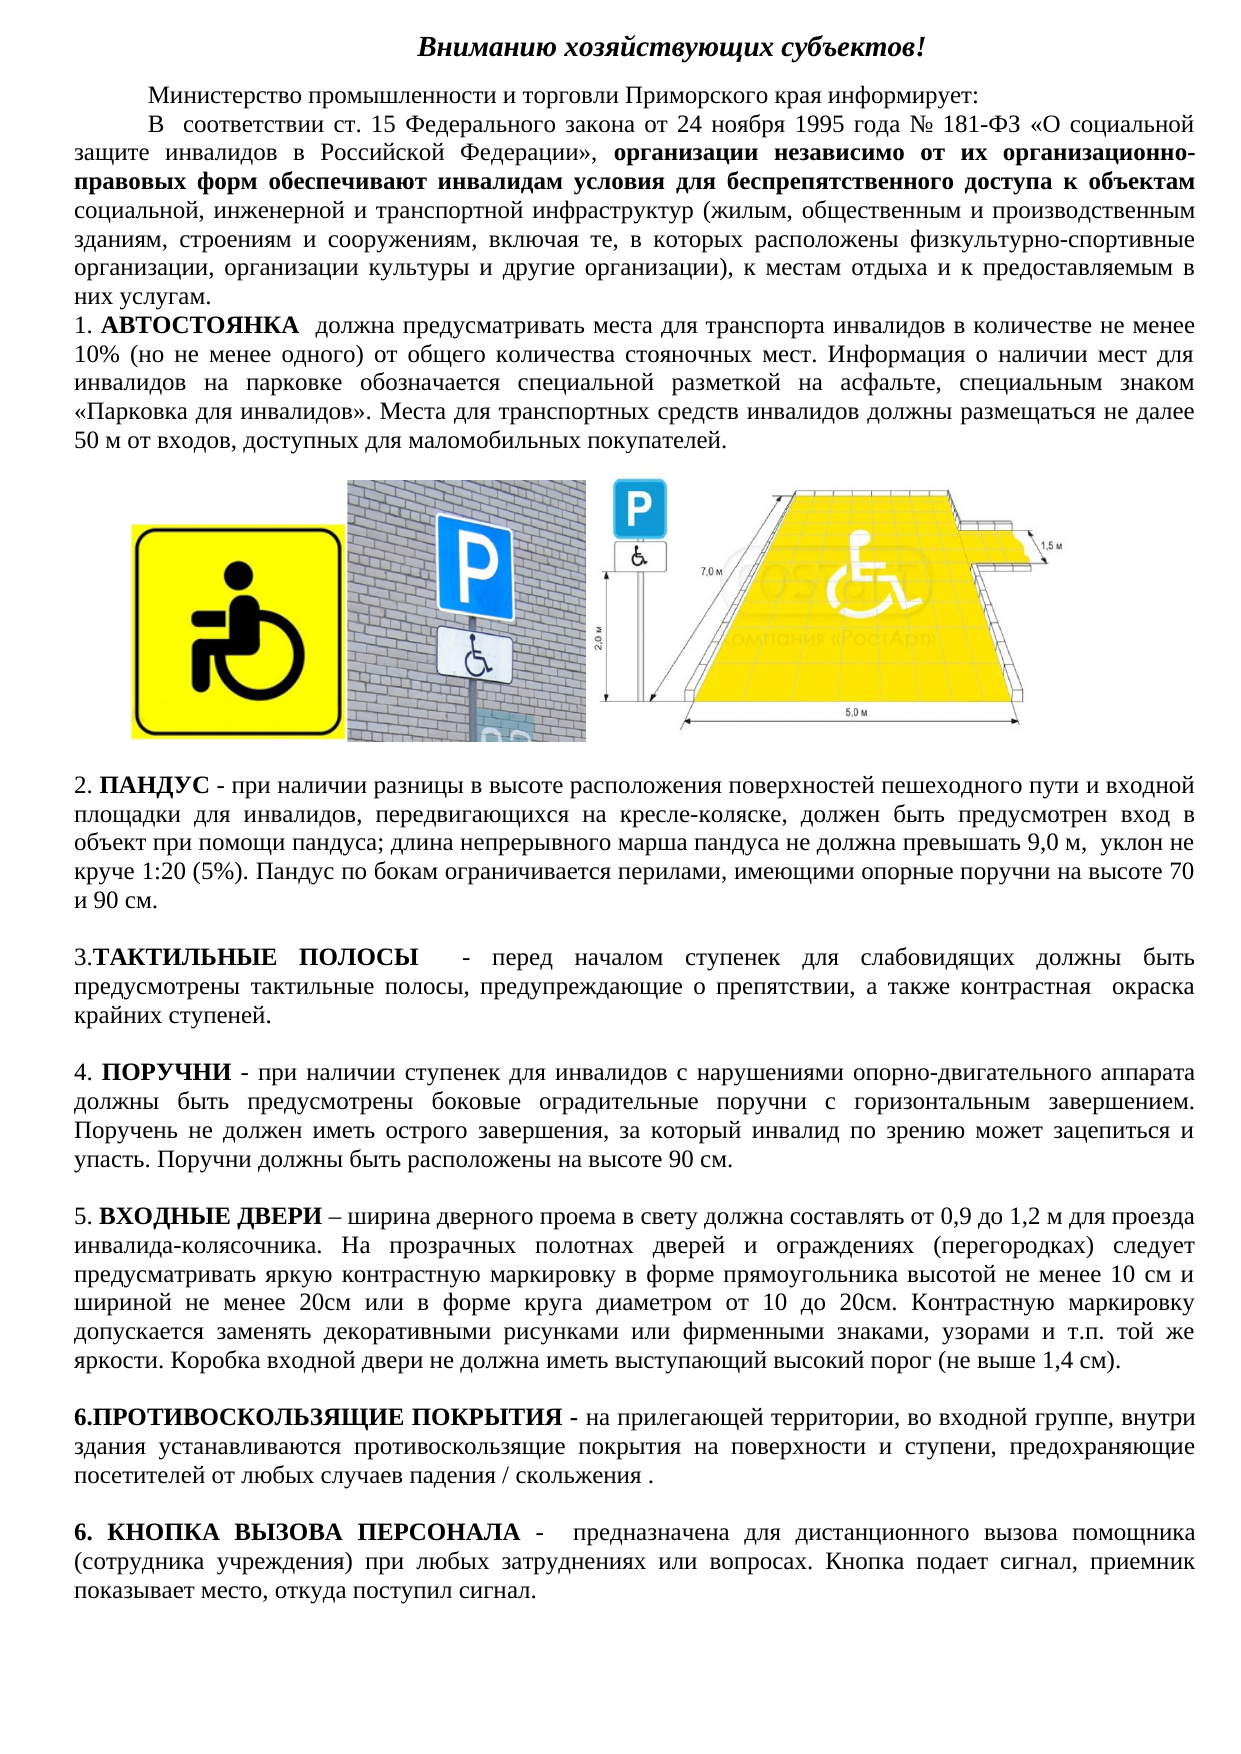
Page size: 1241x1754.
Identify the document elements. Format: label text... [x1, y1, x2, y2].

text 6.ПРОТИВОСКОЛЬЗЯЩИЕ ПОКРЫТИЯ - на прилегающей территории, во входной группе, внутри здания устанавливаются противоскользящие покрытия на поверхности и ступени, предохраняющие посетителей от любых случаев падения / скольжения . [74, 1402, 1196, 1489]
text В соответствии ст. 15 Федерального закона от 24 ноября 1995 года № 181-ФЗ «О социальной защите инвалидов в Российской Федерации», организации независимо от их организационно-правовых форм обеспечивают инвалидам условия для беспрепятственного доступа к объектам социальной, инженерной и транспортной инфраструктур (жилым, общественным и производственным зданиям, строениям и сооружениям, включая те, в которых расположены физкультурно-спортивные организации, организации культуры и другие организации), к местам отдыха и к предоставляемым в них услугам. [74, 109, 1196, 310]
text Министерство промышленности и торговли Приморского края информирует: [74, 80, 1196, 109]
picture [130, 453, 1071, 742]
text 5. ВХОДНЫЕ ДВЕРИ – ширина дверного проема в свету должна составлять от 0,9 до для проезда инвалида-колясочника. На прозрачных полотнах дверей и ограждениях (перегородках) следует предусматривать яркую контрастную маркировку в форме прямоугольника высотой не менее 10 см и шириной не менее 20см или в форме круга диаметром от 10 до 20см. Контрастную маркировку допускается заменять декоративными рисунками или фирменными знаками, узорами и т.п. той же яркости. Коробка входной двери не должна иметь выступающий высокий порог (не выше 1,4 см). [74, 1201, 1196, 1374]
text 4. ПОРУЧНИ - при наличии ступенек для инвалидов с нарушениями опорно-двигательного аппарата должны быть предусмотрены боковые оградительные поручни с горизонтальным завершением. Поручень не должен иметь острого завершения, за который инвалид по зрению может зацепиться и упасть. Поручни должны быть расположены на высоте 90 см. [74, 1057, 1196, 1172]
text 3.ТАКТИЛЬНЫЕ ПОЛОСЫ - перед началом ступенек для слабовидящих должны быть предусмотрены тактильные полосы, предупреждающие о препятствии, а также контрастная окраска крайних ступеней. [74, 942, 1196, 1029]
text 6. КНОПКА ВЫЗОВА ПЕРСОНАЛА - предназначена для дистанционного вызова помощника (сотрудника учреждения) при любых затруднениях или вопросах. Кнопка подает сигнал, приемник показывает место, откуда поступил сигнал. [74, 1517, 1196, 1604]
text 2. ПАНДУС - при наличии разницы в высоте расположения поверхностей пешеходного пути и входной площадки для инвалидов, передвигающихся на кресле-коляске, должен быть предусмотрен вход в объект при помощи пандуса; длина непрерывного марша пандуса не должна превышать 9,0 м, уклон не круче 1:20 (5%). Пандус по бокам ограничивается перилами, имеющими опорные поручни на высоте 70 и 90 см. [74, 770, 1196, 914]
text 1. АВТОСТОЯНКА должна предусматривать места для транспорта инвалидов в количестве не менее 10% (но не менее одного) от общего количества стояночных мест. Информация о наличии мест для инвалидов на парковке обозначается специальной разметкой на асфальте, специальным знаком «Парковка для инвалидов». Места для транспортных средств инвалидов должны размещаться не далее от входов, доступных для маломобильных покупателей. [74, 310, 1196, 454]
text Вниманию хозяйствующих субъектов! [74, 29, 1196, 63]
